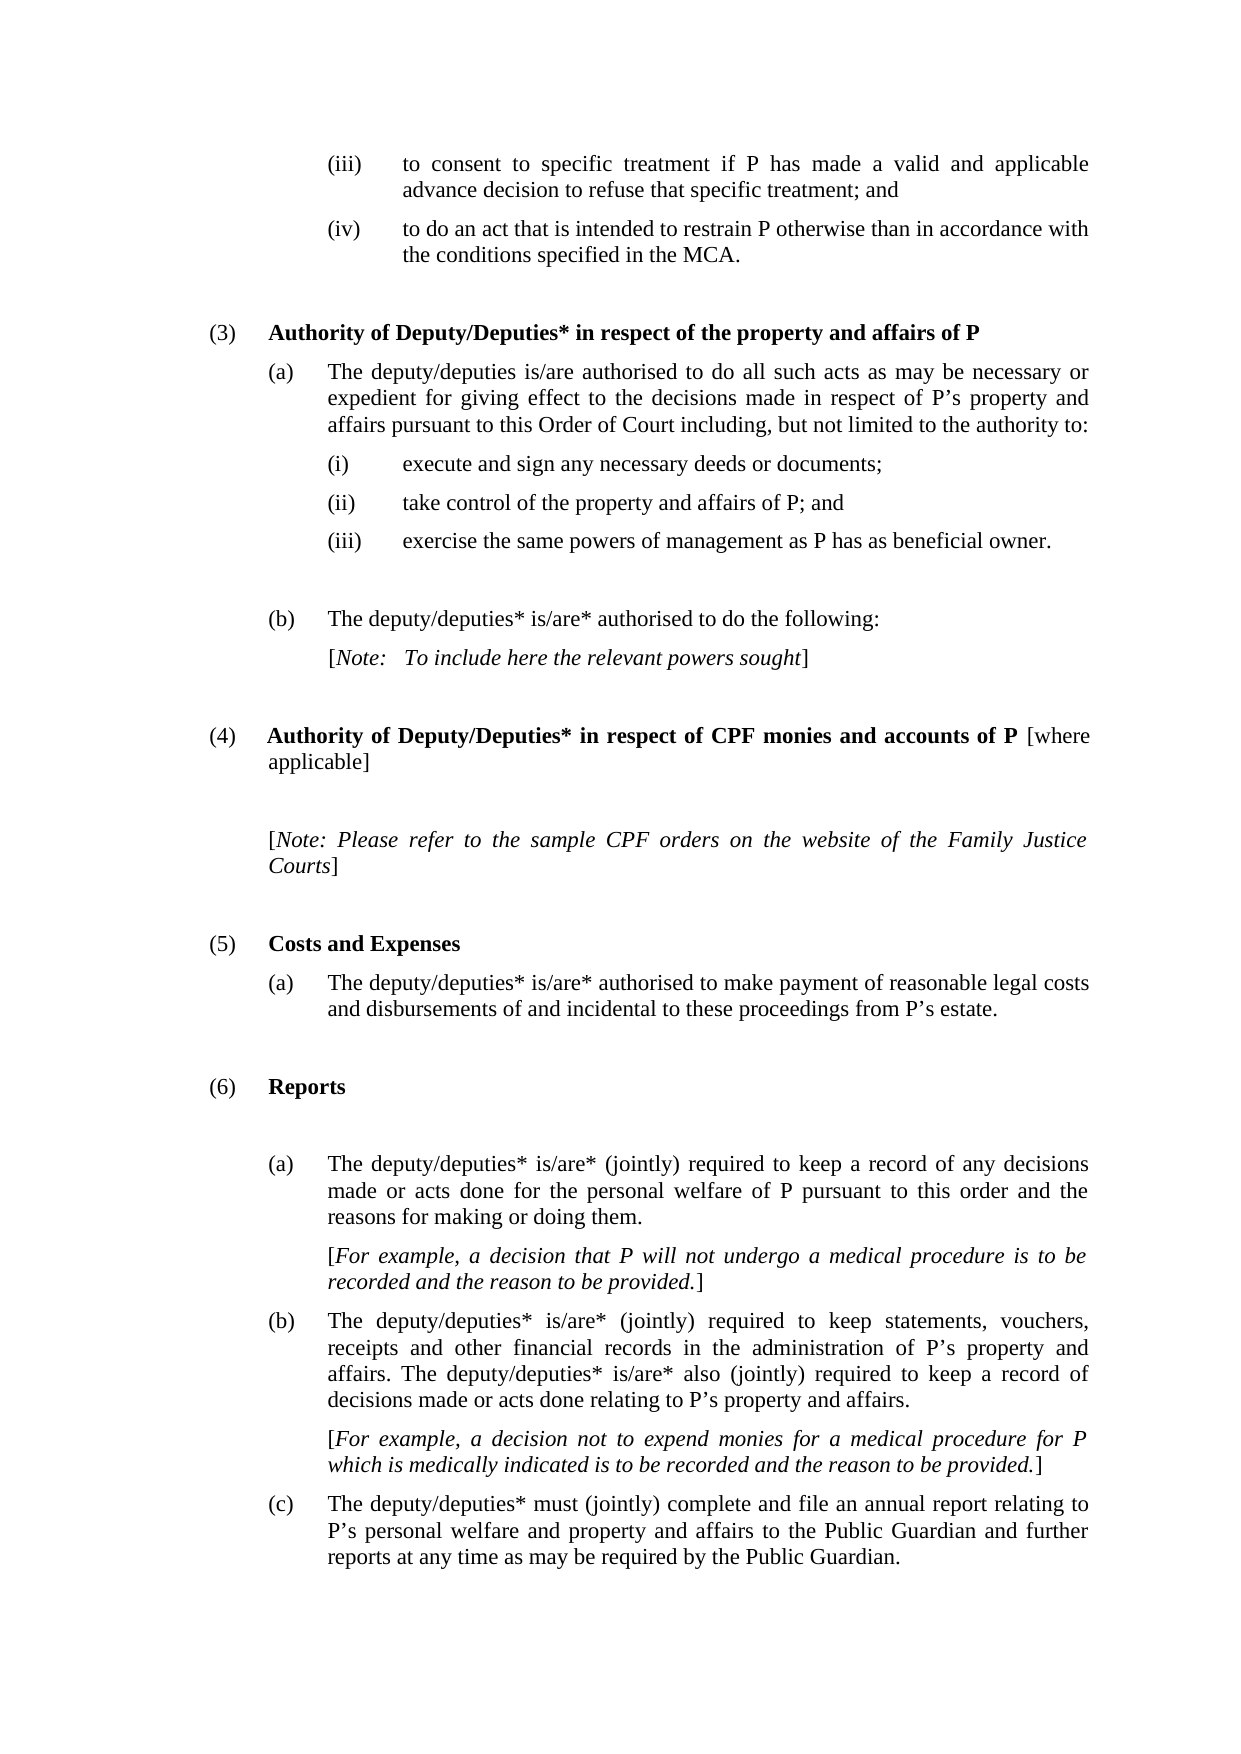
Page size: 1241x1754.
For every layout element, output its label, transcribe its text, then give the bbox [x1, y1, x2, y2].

list The deputy/deputies* is/are* (jointly) required to keep a record of any decisions made or acts done for the personal welfare of P pursuant to this order and the reasons for making or doing them. [268, 1150, 1090, 1229]
list The deputy/deputies* is/are* (jointly) required to keep statements, vouchers, receipts and other financial records in the administration of P’s property and affairs. The deputy/deputies* is/are* also (jointly) required to keep a record of decisions made or acts done relating to P’s property and affairs. [268, 1307, 1090, 1413]
list to do an act that is intended to restrain P otherwise than in accordance with the conditions specified in the MCA. [327, 215, 1090, 268]
text [For example, a decision that P will not undergo a medical procedure is to be recorded and the reason to be provided.] [327, 1242, 1090, 1295]
text (4) Authority of Deputy/Deputies* in respect of CPF monies and accounts of P [where applicable] [209, 722, 1090, 774]
text (5) Costs and Expenses [150, 930, 1090, 956]
list The deputy/deputies is/are authorised to do all such acts as may be necessary or expedient for giving effect to the decisions made in respect of P’s property and affairs pursuant to this Order of Court including, but not limited to the authority to: [268, 358, 1090, 437]
text [For example, a decision not to expend monies for a medical procedure for P which is medically indicated is to be recorded and the reason to be provided.] [327, 1425, 1090, 1478]
list The deputy/deputies* is/are* authorised to make payment of reasonable legal costs and disbursements of and incidental to these proceedings from P’s estate. [268, 969, 1090, 1021]
list to consent to specific treatment if P has made a valid and applicable advance decision to refuse that specific treatment; and [327, 150, 1090, 203]
list The deputy/deputies* must (jointly) complete and file an annual report relating to P’s personal welfare and property and affairs to the Public Guardian and further reports at any time as may be required by the Public Guardian. [268, 1490, 1090, 1569]
list exercise the same powers of management as P has as beneficial owner. [327, 527, 1090, 554]
text [Note: To include here the relevant powers sought] [187, 644, 1090, 670]
list The deputy/deputies* is/are* authorised to do the following: [268, 605, 1090, 631]
list execute and sign any necessary deeds or documents; [327, 450, 1090, 476]
text (3) Authority of Deputy/Deputies* in respect of the property and affairs of P [150, 319, 1090, 346]
list take control of the property and affairs of P; and [327, 488, 1090, 515]
text (6) Reports [150, 1073, 1090, 1099]
text [Note: Please refer to the sample CPF orders on the website of the Family Justice Courts] [268, 826, 1090, 878]
